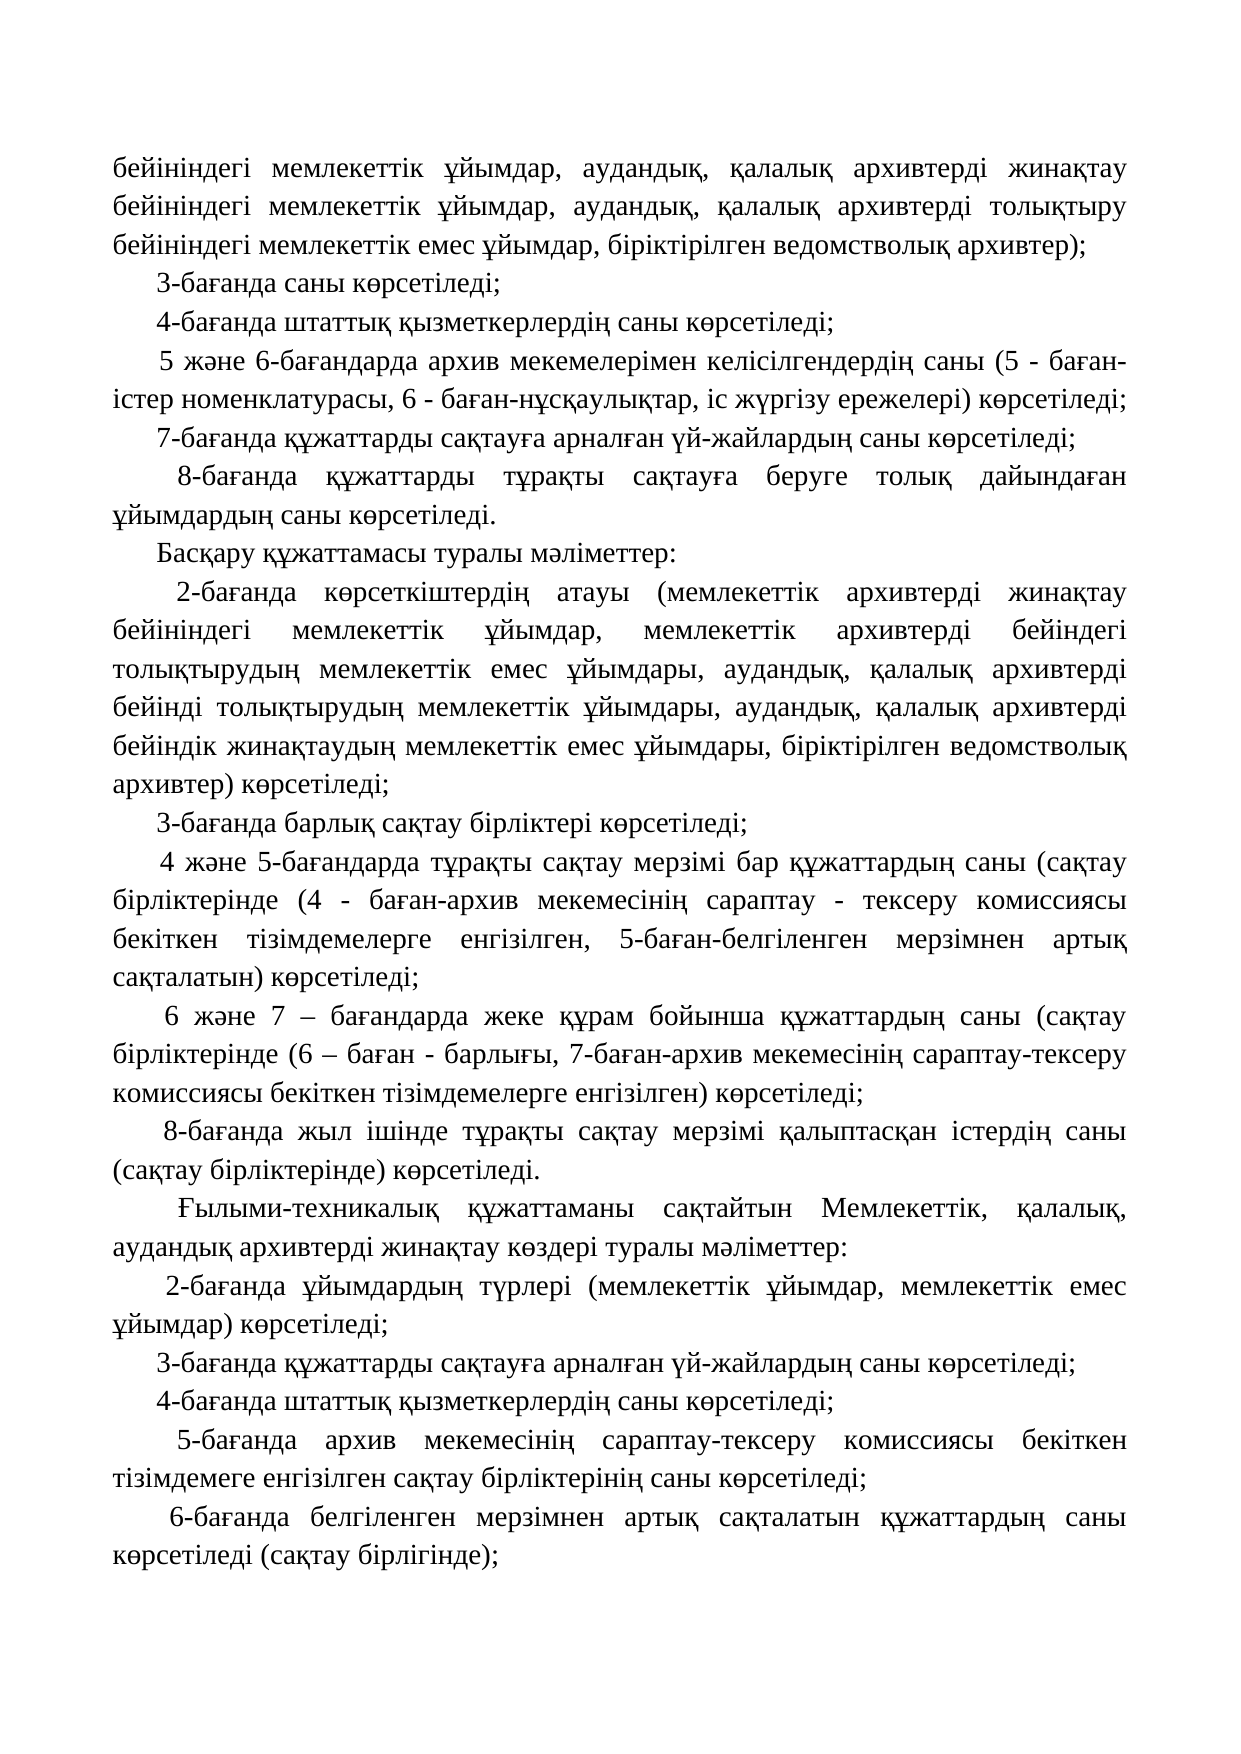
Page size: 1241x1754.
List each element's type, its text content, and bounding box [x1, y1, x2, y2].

text 2-бағанда көрсеткіштердің атауы (мемлекеттік архивтерді жинақтау бейініндегі мемлекеттік ұйымдар, мемлекеттік архивтерді бейіндегі толықтырудың мемлекеттік емес ұйымдары, аудандық, қалалық архивтерді бейінді толықтырудың мемлекеттік ұйымдары, аудандық, қалалық архивтерді бейіндік жинақтаудың мемлекеттік емес ұйымдары, біріктірілген ведомстволық архивтер) көрсетіледі; [112, 574, 1128, 800]
text 2-бағанда ұйымдардың түрлері (мемлекеттік ұйымдар, мемлекеттік емес ұйымдар) көрсетіледі; [112, 1268, 1128, 1340]
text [112, 150, 1128, 261]
text 5 және 6-бағандарда архив мекемелерімен келісілгендердің саны (5 - баған-істер номенклатурасы, 6 - баған-нұсқаулықтар, іс жүргізу ережелері) көрсетіледі; [112, 343, 1128, 415]
text 4-бағанда штаттық қызметкерлердің саны көрсетіледі; [112, 304, 1128, 338]
text 3-бағанда саны көрсетіледі; [112, 266, 1128, 299]
text Ғылыми-техникалық құжаттаманы сақтайтын Мемлекеттік, қалалық, аудандық архивтерді жинақтау көздері туралы мәліметтер: [112, 1191, 1128, 1263]
text 4-бағанда штаттық қызметкерлердің саны көрсетіледі; [112, 1383, 1128, 1417]
text 3-бағанда барлық сақтау бірліктері көрсетіледі; [112, 805, 1128, 839]
text 3-бағанда құжаттарды сақтауға арналған үй-жайлардың саны көрсетіледі; [112, 1345, 1128, 1378]
text Басқару құжаттамасы туралы мәліметтер: [112, 535, 1128, 569]
text 6 және 7 – бағандарда жеке құрам бойынша құжаттардың саны (сақтау бірліктерінде (6 – баған - барлығы, 7-баған-архив мекемесінің сараптау-тексеру комиссиясы бекіткен тізімдемелерге енгізілген) көрсетіледі; [112, 998, 1128, 1108]
text 8-бағанда жыл ішінде тұрақты сақтау мерзімі қалыптасқан істердің саны (сақтау бірліктерінде) көрсетіледі. [112, 1113, 1128, 1186]
text 5-бағанда архив мекемесінің сараптау-тексеру комиссиясы бекіткен тізімдемеге енгізілген сақтау бірліктерінің саны көрсетіледі; [112, 1422, 1128, 1494]
text 8-бағанда құжаттарды тұрақты сақтауға беруге толық дайындаған ұйымдардың саны көрсетіледі. [112, 458, 1128, 530]
text 7-бағанда құжаттарды сақтауға арналған үй-жайлардың саны көрсетіледі; [112, 420, 1128, 453]
text 4 және 5-бағандарда тұрақты сақтау мерзімі бар құжаттардың саны (сақтау бірліктерінде (4 - баған-архив мекемесінің сараптау - тексеру комиссиясы бекіткен тізімдемелерге енгізілген, 5-баған-белгіленген мерзімнен артық сақталатын) көрсетіледі; [112, 844, 1128, 993]
text 6-бағанда белгіленген мерзімнен артық сақталатын құжаттардың саны көрсетіледі (сақтау бірлігінде); [112, 1499, 1128, 1571]
